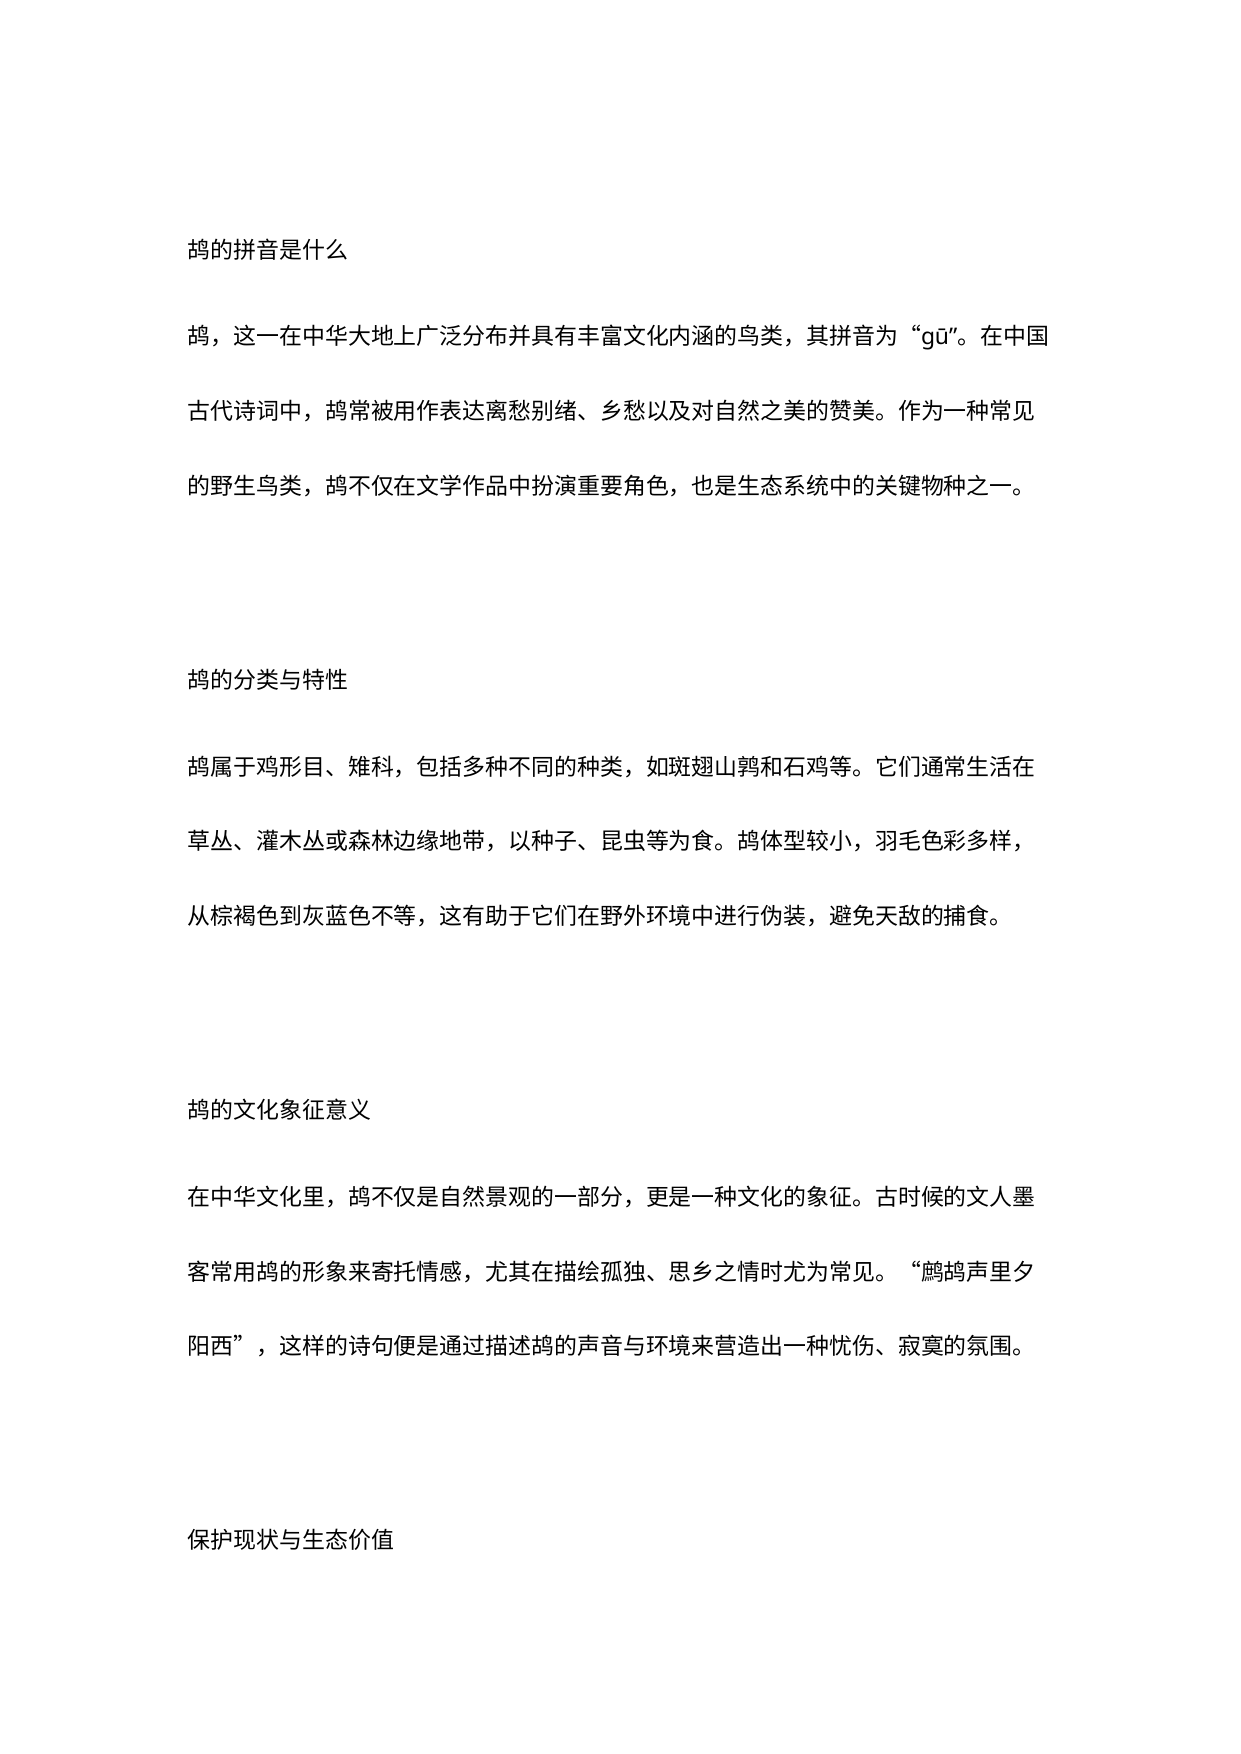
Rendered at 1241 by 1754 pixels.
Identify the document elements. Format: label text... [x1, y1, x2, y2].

text 鸪，这一在中华大地上广泛分布并具有丰富文化内涵的鸟类，其拼音为“gū”。在中国古代诗词中，鸪常被用作表达离愁别绪、乡愁以及对自然之美的赞美。作为一种常见的野生鸟类，鸪不仅在文学作品中扮演重要角色，也是生态系统中的关键物种之一。 [187, 302, 1053, 517]
text 鸪的文化象征意义 [187, 1076, 1053, 1141]
text 在中华文化里，鸪不仅是自然景观的一部分，更是一种文化的象征。古时候的文人墨客常用鸪的形象来寄托情感，尤其在描绘孤独、思乡之情时尤为常见。“鹧鸪声里夕阳西”，这样的诗句便是通过描述鸪的声音与环境来营造出一种忧伤、寂寞的氛围。 [187, 1163, 1053, 1377]
text 鸪属于鸡形目、雉科，包括多种不同的种类，如斑翅山鹑和石鸡等。它们通常生活在草丛、灌木丛或森林边缘地带，以种子、昆虫等为食。鸪体型较小，羽毛色彩多样，从棕褐色到灰蓝色不等，这有助于它们在野外环境中进行伪装，避免天敌的捕食。 [187, 733, 1053, 947]
text 鸪的分类与特性 [187, 646, 1053, 711]
text 保护现状与生态价值 [187, 1506, 1053, 1571]
text 鸪的拼音是什么 [187, 216, 1053, 281]
